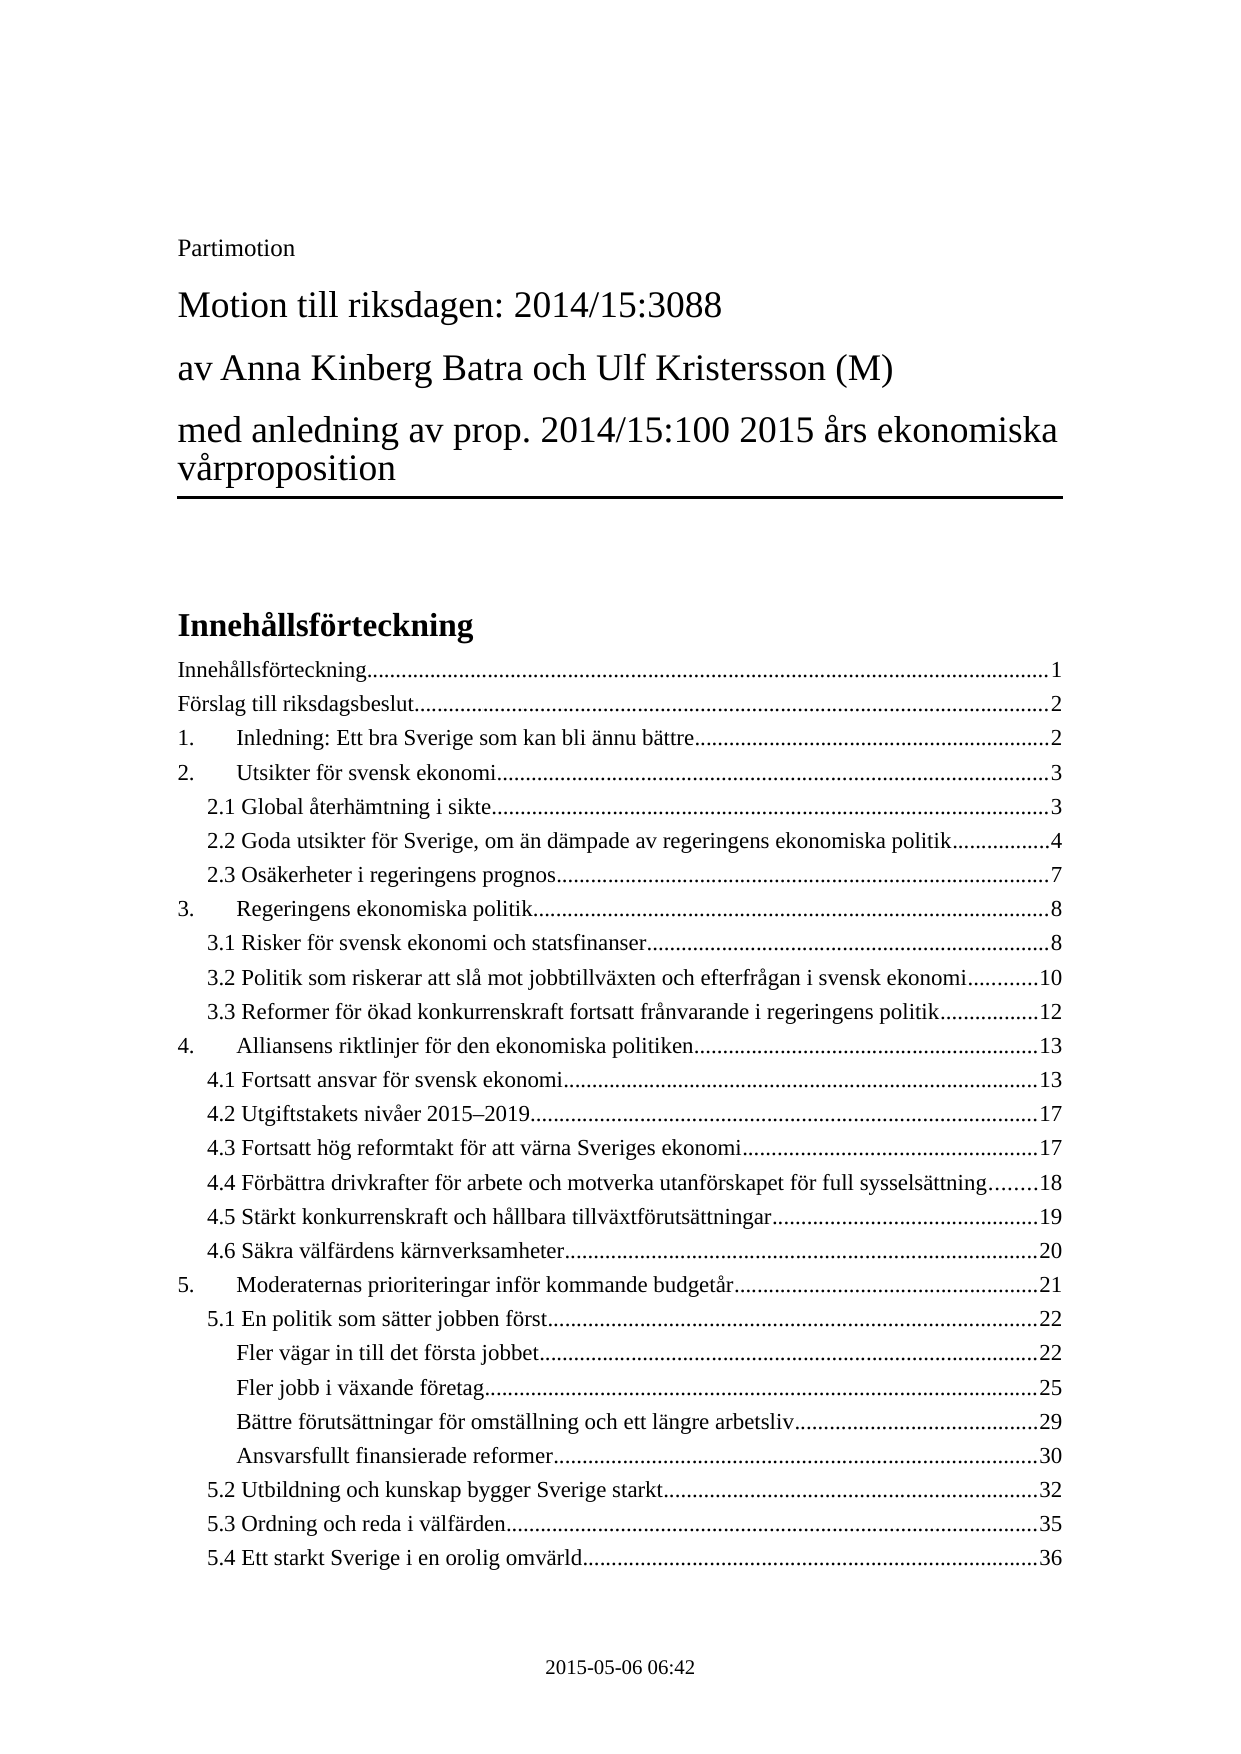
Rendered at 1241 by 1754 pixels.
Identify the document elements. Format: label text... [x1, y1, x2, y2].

text Bättre förutsättningar för omställning och ett längre arbetsliv 29 [236, 1408, 1063, 1434]
text 5. Moderaternas prioriteringar inför kommande budgetår 21 [177, 1271, 1063, 1297]
text 3.1 Risker för svensk ekonomi och statsfinanser 8 [207, 929, 1063, 956]
text Förslag till riksdagsbeslut 2 [177, 690, 1063, 717]
text Innehållsförteckning 1 [177, 656, 1063, 682]
text 2.3 Osäkerheter i regeringens prognos 7 [207, 861, 1063, 887]
text 4.5 Stärkt konkurrenskraft och hållbara tillväxtförutsättningar 19 [207, 1203, 1063, 1229]
text 4. Alliansens riktlinjer för den ekonomiska politiken 13 [177, 1032, 1063, 1058]
text 4.1 Fortsatt ansvar för svensk ekonomi 13 [207, 1066, 1063, 1092]
text 3.3 Reformer för ökad konkurrenskraft fortsatt frånvarande i regeringens politik 12 [207, 998, 1063, 1024]
text 2.2 Goda utsikter för Sverige, om än dämpade av regeringens ekonomiska politik 4 [207, 827, 1063, 853]
text 5.2 Utbildning och kunskap bygger Sverige starkt 32 [207, 1476, 1063, 1502]
text 3. Regeringens ekonomiska politik 8 [177, 895, 1063, 922]
text 5.3 Ordning och reda i välfärden 35 [207, 1510, 1063, 1537]
text 3.2 Politik som riskerar att slå mot jobbtillväxten och efterfrågan i svensk ekonomi 10 [207, 963, 1063, 990]
text 5.1 En politik som sätter jobben först 22 [207, 1305, 1063, 1332]
text Fler jobb i växande företag 25 [236, 1373, 1063, 1400]
text 4.6 Säkra välfärdens kärnverksamheter 20 [207, 1237, 1063, 1263]
text 4.3 Fortsatt hög reformtakt för att värna Sveriges ekonomi 17 [207, 1134, 1063, 1161]
text Fler vägar in till det första jobbet 22 [236, 1339, 1063, 1366]
text 2.1 Global återhämtning i sikte 3 [207, 793, 1063, 819]
text Ansvarsfullt finansierade reformer 30 [236, 1442, 1063, 1468]
text 2. Utsikter för svensk ekonomi 3 [177, 758, 1063, 785]
text 1. Inledning: Ett bra Sverige som kan bli ännu bättre 2 [177, 724, 1063, 751]
text 5.4 Ett starkt Sverige i en orolig omvärld 36 [207, 1544, 1063, 1571]
text 4.2 Utgiftstakets nivåer 2015–2019 17 [207, 1100, 1063, 1127]
text 4.4 Förbättra drivkrafter för arbete och motverka utanförskapet för full sysselsättning 18 [207, 1168, 1063, 1195]
subtitle Innehållsförteckning [177, 605, 1063, 643]
